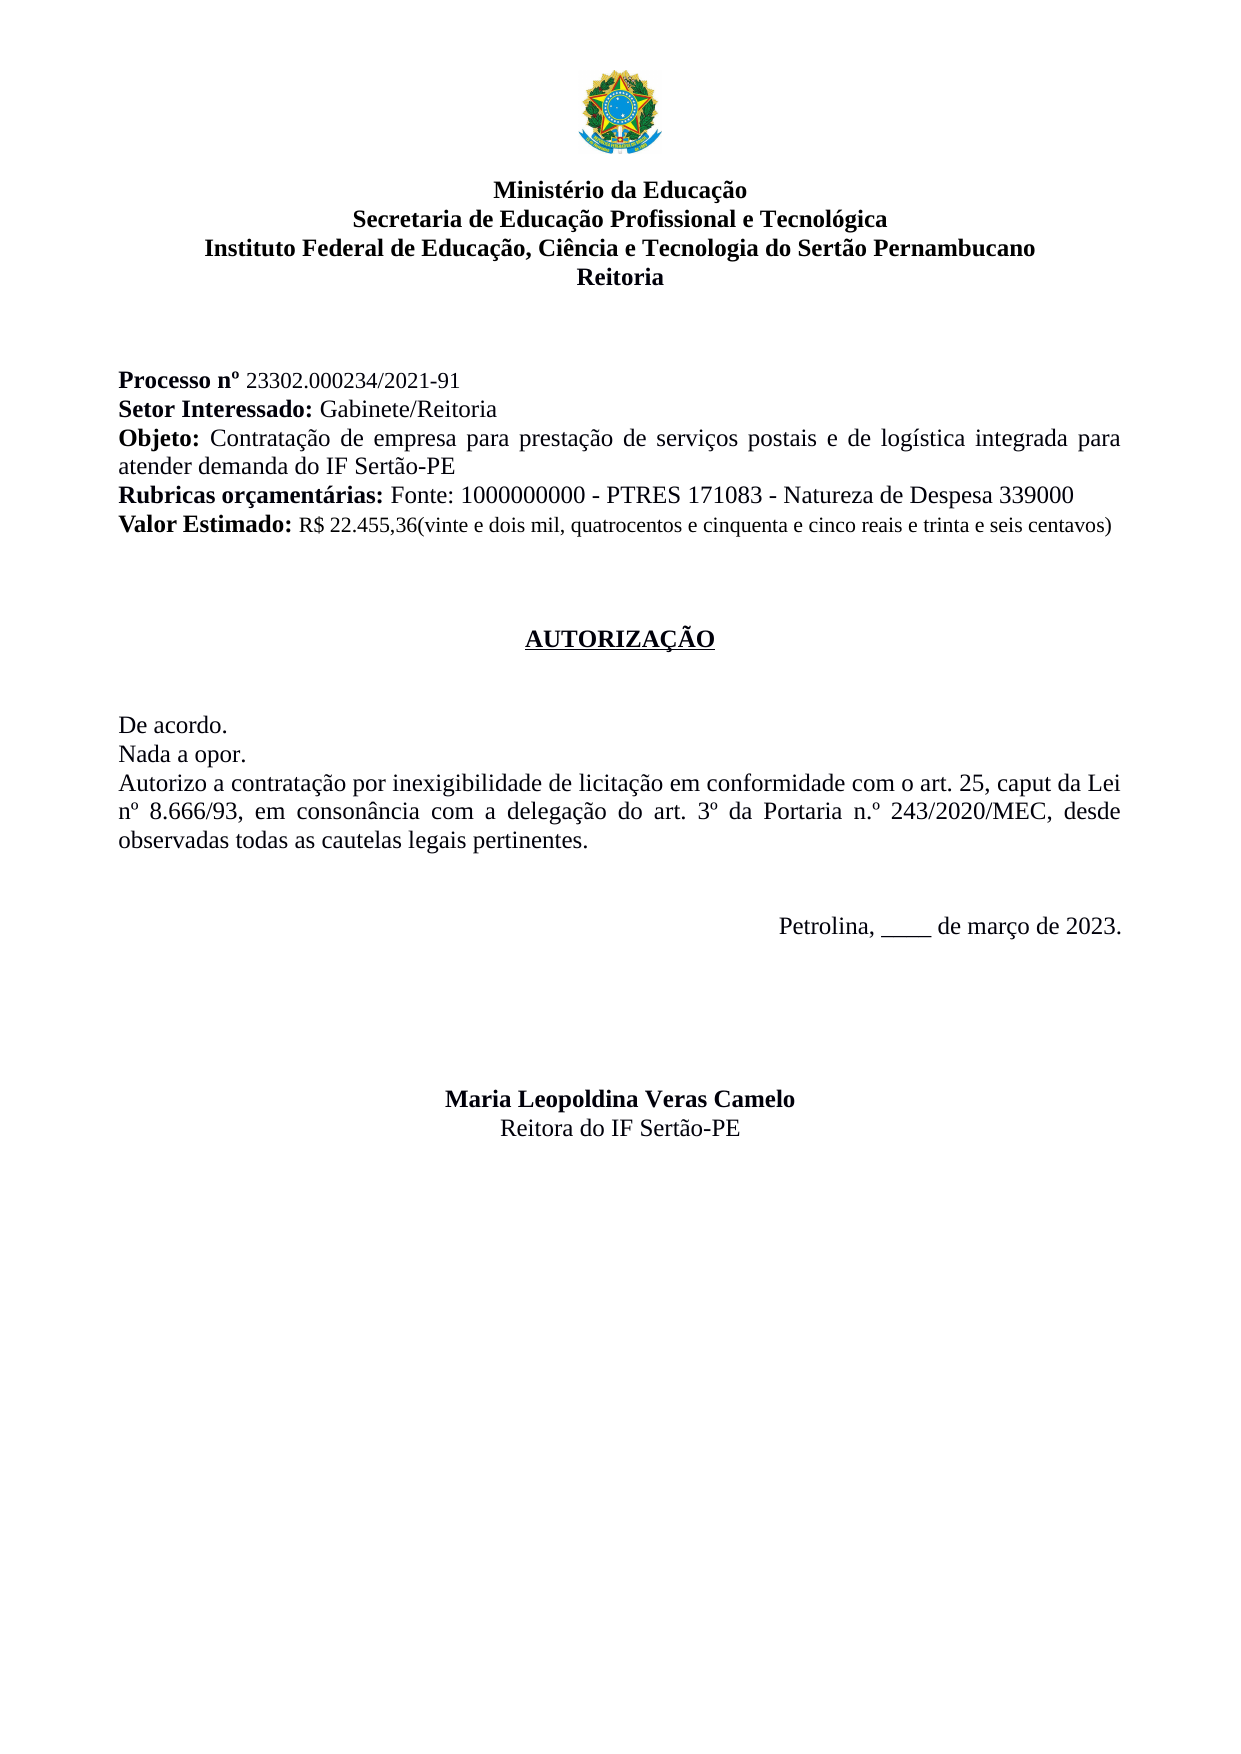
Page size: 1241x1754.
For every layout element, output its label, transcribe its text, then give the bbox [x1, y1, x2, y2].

text Petrolina, ____ de março de 2023. [118, 911, 1122, 940]
text Autorizo a contratação por inexigibilidade de licitação em conformidade com o art. 25, caput da Lei nº 8.666/93, em consonância com a delegação do art. 3º da Portaria n.º 243/2020/MEC, desde observadas todas as cautelas legais pertinentes. [118, 768, 1122, 854]
text Rubricas orçamentárias: Fonte: 1000000000 - PTRES 171083 - Natureza de Despesa 339000 [118, 480, 1122, 509]
text Setor Interessado: Gabinete/Reitoria [118, 394, 1122, 423]
text De acordo. [118, 710, 1122, 739]
text Reitora do IF Sertão-PE [118, 1113, 1122, 1141]
text Objeto: Contratação de empresa para prestação de serviços postais e de logística integrada para atender demanda do IF Sertão-PE [118, 423, 1122, 480]
text Nada a opor. [118, 739, 1122, 768]
text AUTORIZAÇÃO [118, 624, 1122, 653]
picture [578, 70, 662, 154]
text Maria Leopoldina Veras Camelo [118, 1084, 1122, 1113]
text Processo nº 23302.000234/2021-91 [118, 365, 1122, 394]
text Valor Estimado: R$ 22.455,36(vinte e dois mil, quatrocentos e cinquenta e cinco reais e trinta e seis centavos) [118, 509, 1122, 538]
